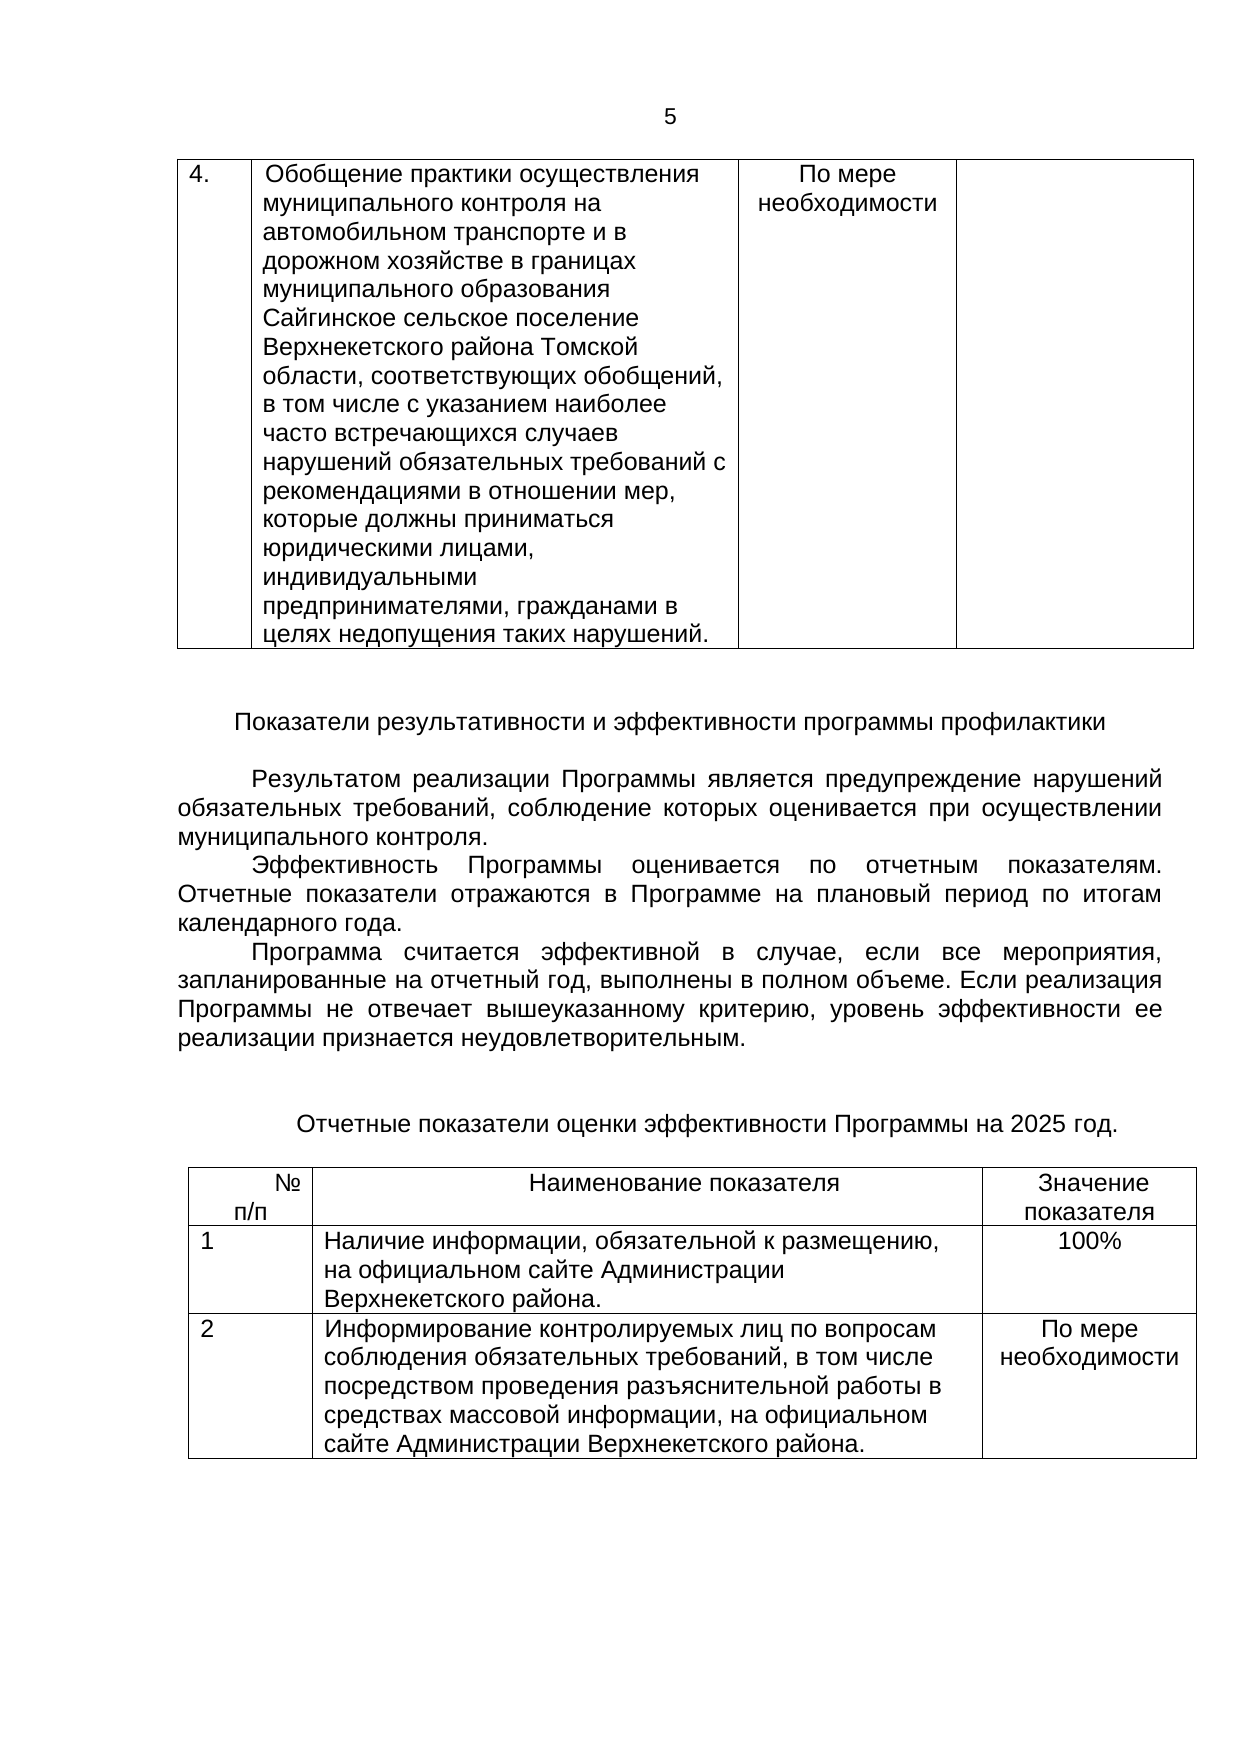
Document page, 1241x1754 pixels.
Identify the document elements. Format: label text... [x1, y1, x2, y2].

table_header Значение показателя [983, 1168, 1196, 1225]
text Эффективность Программы оценивается по отчетным показателям. Отчетные показатели отражаются в Программе на плановый период по итогам календарного года. [177, 851, 1163, 937]
table_cell 1 [189, 1226, 312, 1313]
text Показатели результативности и эффективности программы профилактики [177, 707, 1163, 736]
table_cell Информирование контролируемых лиц по вопросам соблюдения обязательных требований, в том числе посредством проведения разъяснительной работы в средствах массовой информации, на официальном сайте Администрации Верхнекетского района. [313, 1314, 982, 1457]
table_cell 2 [189, 1314, 312, 1457]
text Результатом реализации Программы является предупреждение нарушений обязательных требований, соблюдение которых оценивается при осуществлении муниципального контроля. [177, 764, 1163, 851]
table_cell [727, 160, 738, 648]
text Программа считается эффективной в случае, если все мероприятия, запланированные на отчетный год, выполнены в полном объеме. Если реализация Программы не отвечает вышеуказанному критерию, уровень эффективности ее реализации признается неудовлетворительным. [177, 937, 1163, 1052]
table_header Наименование показателя [313, 1168, 982, 1225]
table_cell [957, 160, 1193, 648]
table_cell Наличие информации, обязательной к размещению, на официальном сайте Администрации Верхнекетского района. [313, 1226, 982, 1313]
table_cell По мере необходимости [983, 1314, 1196, 1457]
table_cell По мере необходимости [739, 160, 956, 648]
table_cell 4. [178, 160, 251, 648]
table_header № п/п [189, 1168, 312, 1225]
table_cell 100% [983, 1226, 1196, 1313]
text Отчетные показатели оценки эффективности Программы на 2025 год. [177, 1109, 1163, 1138]
